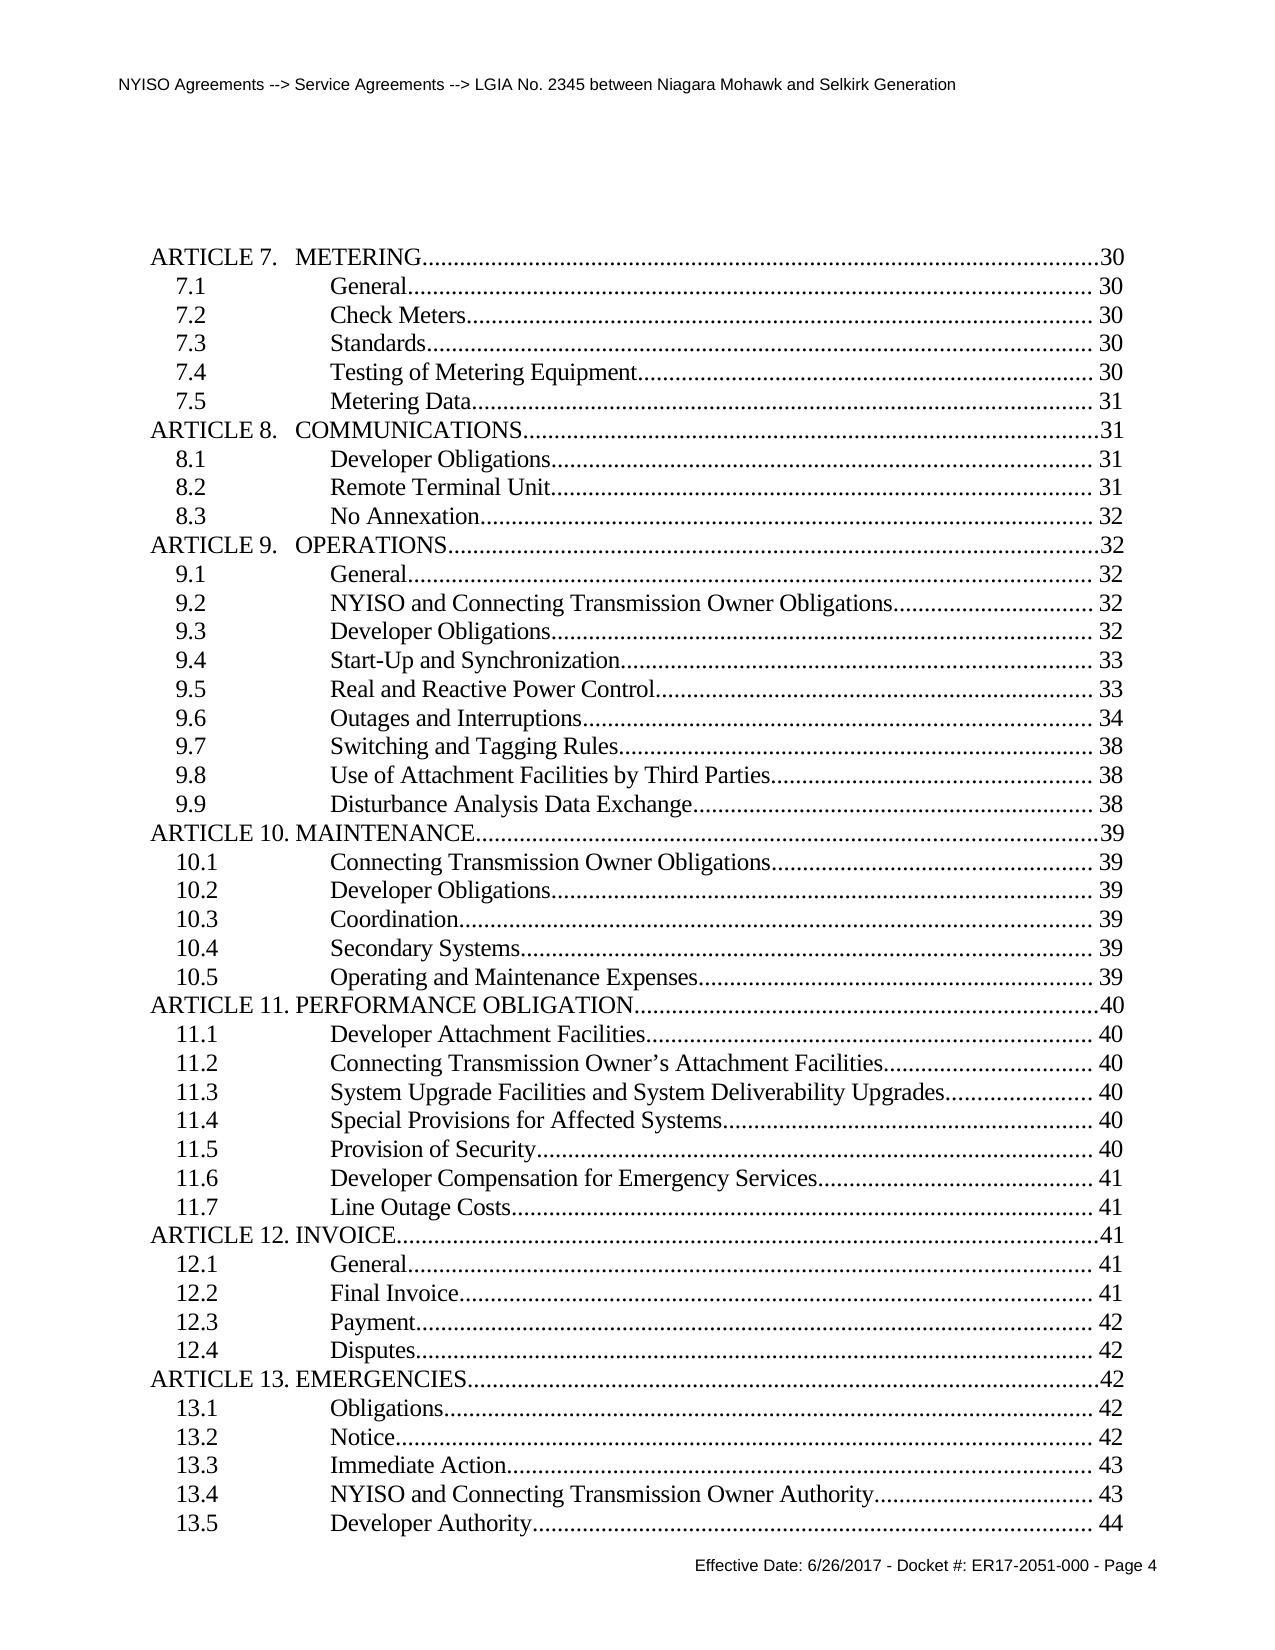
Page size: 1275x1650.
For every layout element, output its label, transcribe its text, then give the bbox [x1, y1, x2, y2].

text 7.1 General 30 [150, 271, 1275, 300]
text 10.2 Developer Obligations 39 [150, 876, 1275, 904]
text ARTICLE 9. OPERATIONS 32 [150, 531, 1275, 559]
text 12.2 Final Invoice 41 [150, 1278, 1275, 1307]
text 10.5 Operating and Maintenance Expenses 39 [150, 962, 1275, 991]
text ARTICLE 10. MAINTENANCE 39 [150, 818, 1275, 847]
text 9.2 NYISO and Connecting Transmission Owner Obligations 32 [150, 588, 1275, 617]
text ARTICLE 8. COMMUNICATIONS 31 [150, 415, 1275, 444]
text 9.5 Real and Reactive Power Control 33 [150, 674, 1275, 703]
text 11.6 Developer Compensation for Emergency Services 41 [150, 1163, 1275, 1192]
text 10.3 Coordination 39 [150, 904, 1275, 933]
text 7.5 Metering Data 31 [150, 387, 1275, 415]
text ARTICLE 13. EMERGENCIES 42 [150, 1365, 1275, 1393]
text 12.4 Disputes 42 [150, 1336, 1275, 1365]
text 7.3 Standards 30 [150, 329, 1275, 358]
text 11.1 Developer Attachment Facilities 40 [150, 1019, 1275, 1048]
text 9.6 Outages and Interruptions 34 [150, 703, 1275, 732]
text 11.4 Special Provisions for Affected Systems 40 [150, 1106, 1275, 1134]
text 10.4 Secondary Systems 39 [150, 933, 1275, 962]
text 13.4 NYISO and Connecting Transmission Owner Authority 43 [150, 1480, 1275, 1508]
text 8.2 Remote Terminal Unit 31 [150, 473, 1275, 502]
text 11.3 System Upgrade Facilities and System Deliverability Upgrades 40 [150, 1077, 1275, 1106]
text 12.1 General 41 [150, 1250, 1275, 1278]
text 7.2 Check Meters 30 [150, 300, 1275, 329]
text 13.3 Immediate Action 43 [150, 1451, 1275, 1480]
text 11.7 Line Outage Costs 41 [150, 1192, 1275, 1221]
text 13.2 Notice 42 [150, 1422, 1275, 1451]
text ARTICLE 12. INVOICE 41 [150, 1221, 1275, 1249]
text 9.1 General 32 [150, 559, 1275, 588]
text 13.1 Obligations 42 [150, 1393, 1275, 1422]
text 8.3 No Annexation 32 [150, 502, 1275, 530]
text 8.1 Developer Obligations 31 [150, 444, 1275, 473]
text 12.3 Payment 42 [150, 1307, 1275, 1336]
text 9.7 Switching and Tagging Rules 38 [150, 732, 1275, 760]
text 11.2 Connecting Transmission Owner’s Attachment Facilities 40 [150, 1048, 1275, 1077]
text 7.4 Testing of Metering Equipment 30 [150, 358, 1275, 387]
text 11.5 Provision of Security 40 [150, 1134, 1275, 1163]
text 10.1 Connecting Transmission Owner Obligations 39 [150, 847, 1275, 876]
text 9.3 Developer Obligations 32 [150, 617, 1275, 646]
text ARTICLE 11. PERFORMANCE OBLIGATION 40 [150, 991, 1275, 1019]
text 13.5 Developer Authority 44 [150, 1508, 1275, 1537]
text 9.9 Disturbance Analysis Data Exchange 38 [150, 789, 1275, 818]
text ARTICLE 7. METERING 30 [150, 243, 1275, 271]
text 9.8 Use of Attachment Facilities by Third Parties 38 [150, 761, 1275, 789]
text 9.4 Start-Up and Synchronization 33 [150, 646, 1275, 674]
